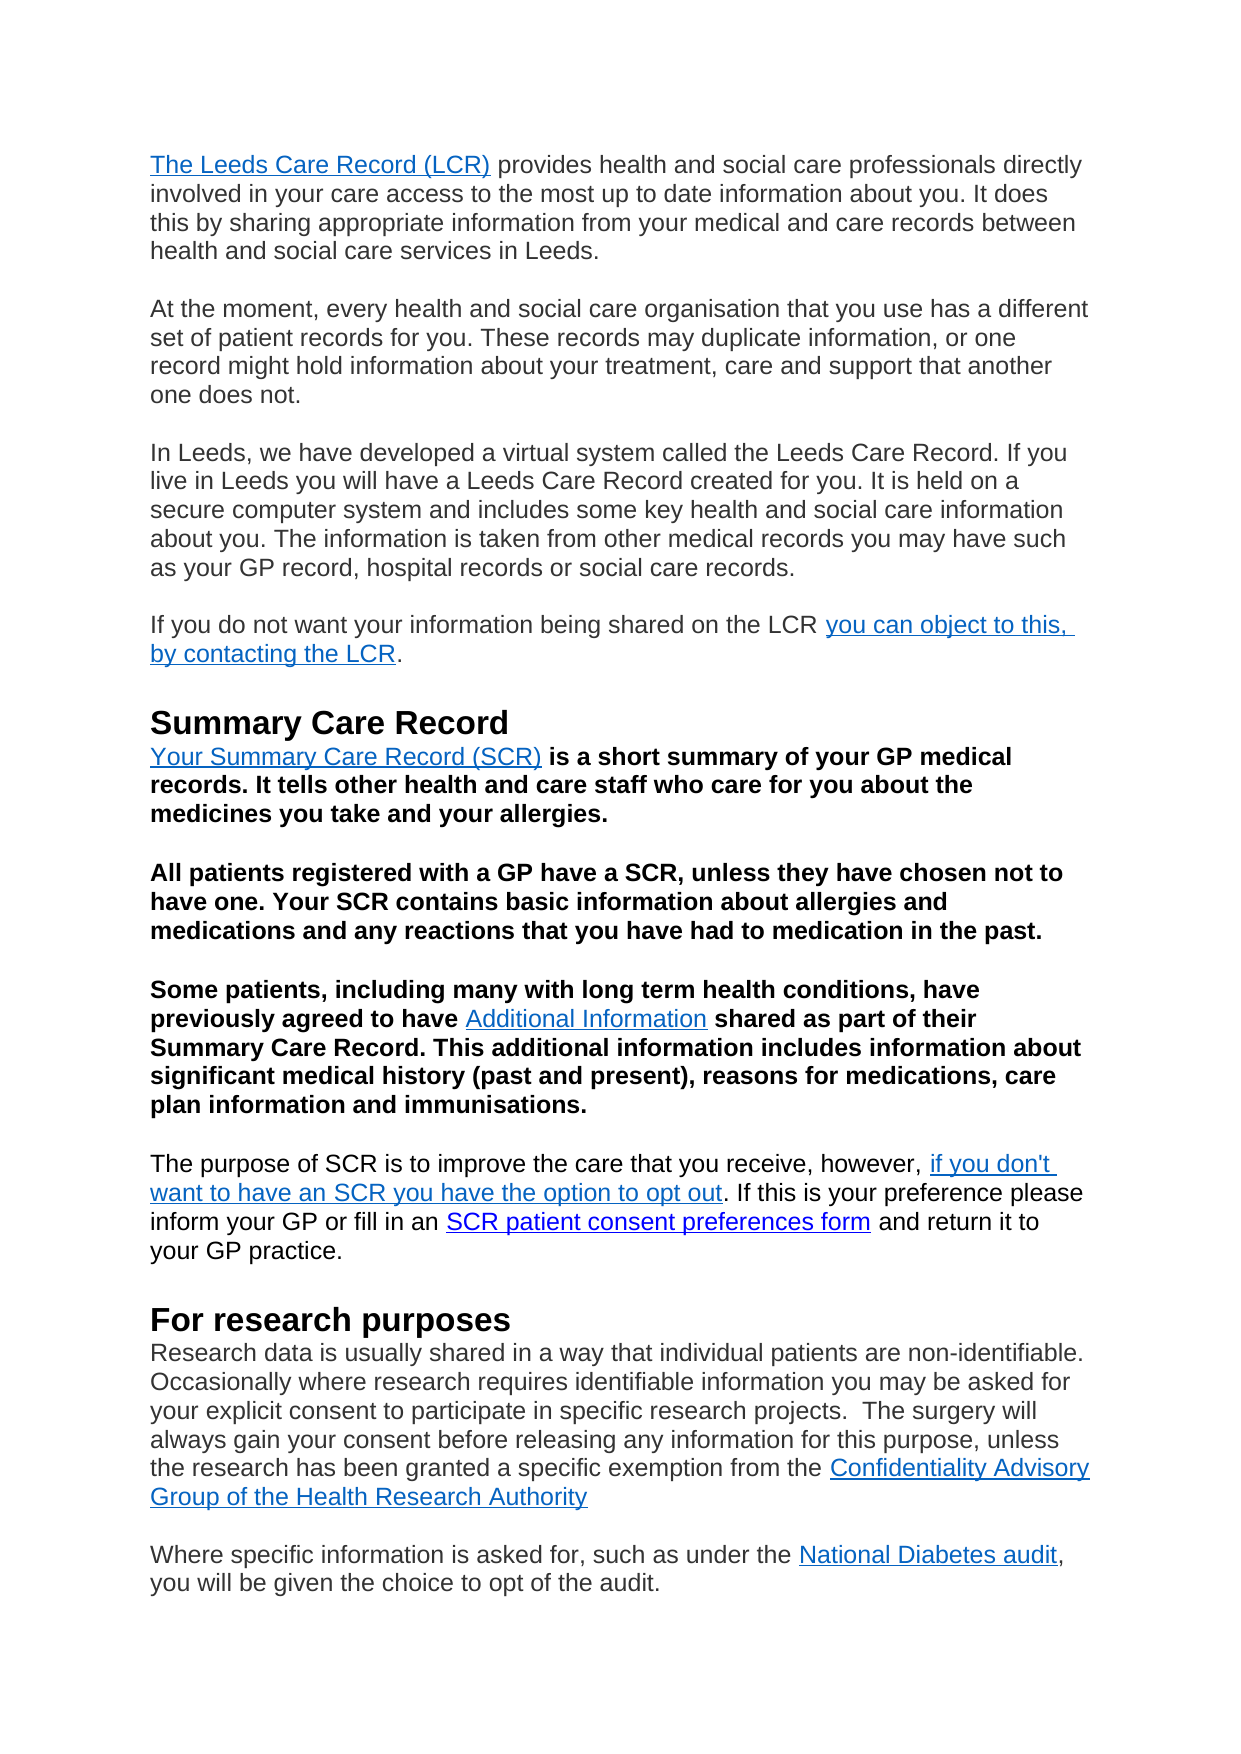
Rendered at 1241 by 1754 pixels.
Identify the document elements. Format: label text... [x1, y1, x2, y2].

text The Leeds Care Record (LCR) provides health and social care professionals directly involved in your care access to the most up to date information about you. It does this by sharing appropriate information from your medical and care records between health and social care services in Leeds. [150, 150, 1090, 265]
text The purpose of SCR is to improve the care that you receive, however, if you don't want to have an SCR you have the option to opt out. If this is your preference please inform your GP or fill in an SCR patient consent preferences form and return it to your GP practice. [150, 1149, 1090, 1264]
text If you do not want your information being shared on the LCR you can object to this, by contacting the LCR. [150, 610, 1090, 667]
text Research data is usually shared in a way that individual patients are non-identifiable. Occasionally where research requires identifiable information you may be asked for your explicit consent to participate in specific research projects. The surgery will always gain your consent before releasing any information for this purpose, unless the research has been granted a specific exemption from the Confidentiality Advisory Group of the Health Research Authority [150, 1338, 1090, 1511]
text Where specific information is asked for, such as under the National Diabetes audit, you will be given the choice to opt of the audit. [150, 1540, 1090, 1597]
text For research purposes [150, 1300, 1090, 1338]
text Some patients, including many with long term health conditions, have previously agreed to have Additional Information shared as part of their Summary Care Record. This additional information includes information about significant medical history (past and present), reasons for medications, care plan information and immunisations. [150, 975, 1090, 1119]
text All patients registered with a GP have a SCR, unless they have chosen not to have one. Your SCR contains basic information about allergies and medications and any reactions that you have had to medication in the past. [150, 858, 1090, 944]
text At the moment, every health and social care organisation that you use has a different set of patient records for you. These records may duplicate information, or one record might hold information about your treatment, care and support that another one does not. [150, 294, 1090, 409]
text Your Summary Care Record (SCR) is a short summary of your GP medical records. It tells other health and care staff who care for you about the medicines you take and your allergies. [150, 742, 1090, 828]
text Summary Care Record [150, 703, 1090, 742]
text In Leeds, we have developed a virtual system called the Leeds Care Record. If you live in Leeds you will have a Leeds Care Record created for you. It is held on a secure computer system and includes some key health and social care information about you. The information is taken from other medical records you may have such as your GP record, hospital records or social care records. [150, 437, 1090, 581]
